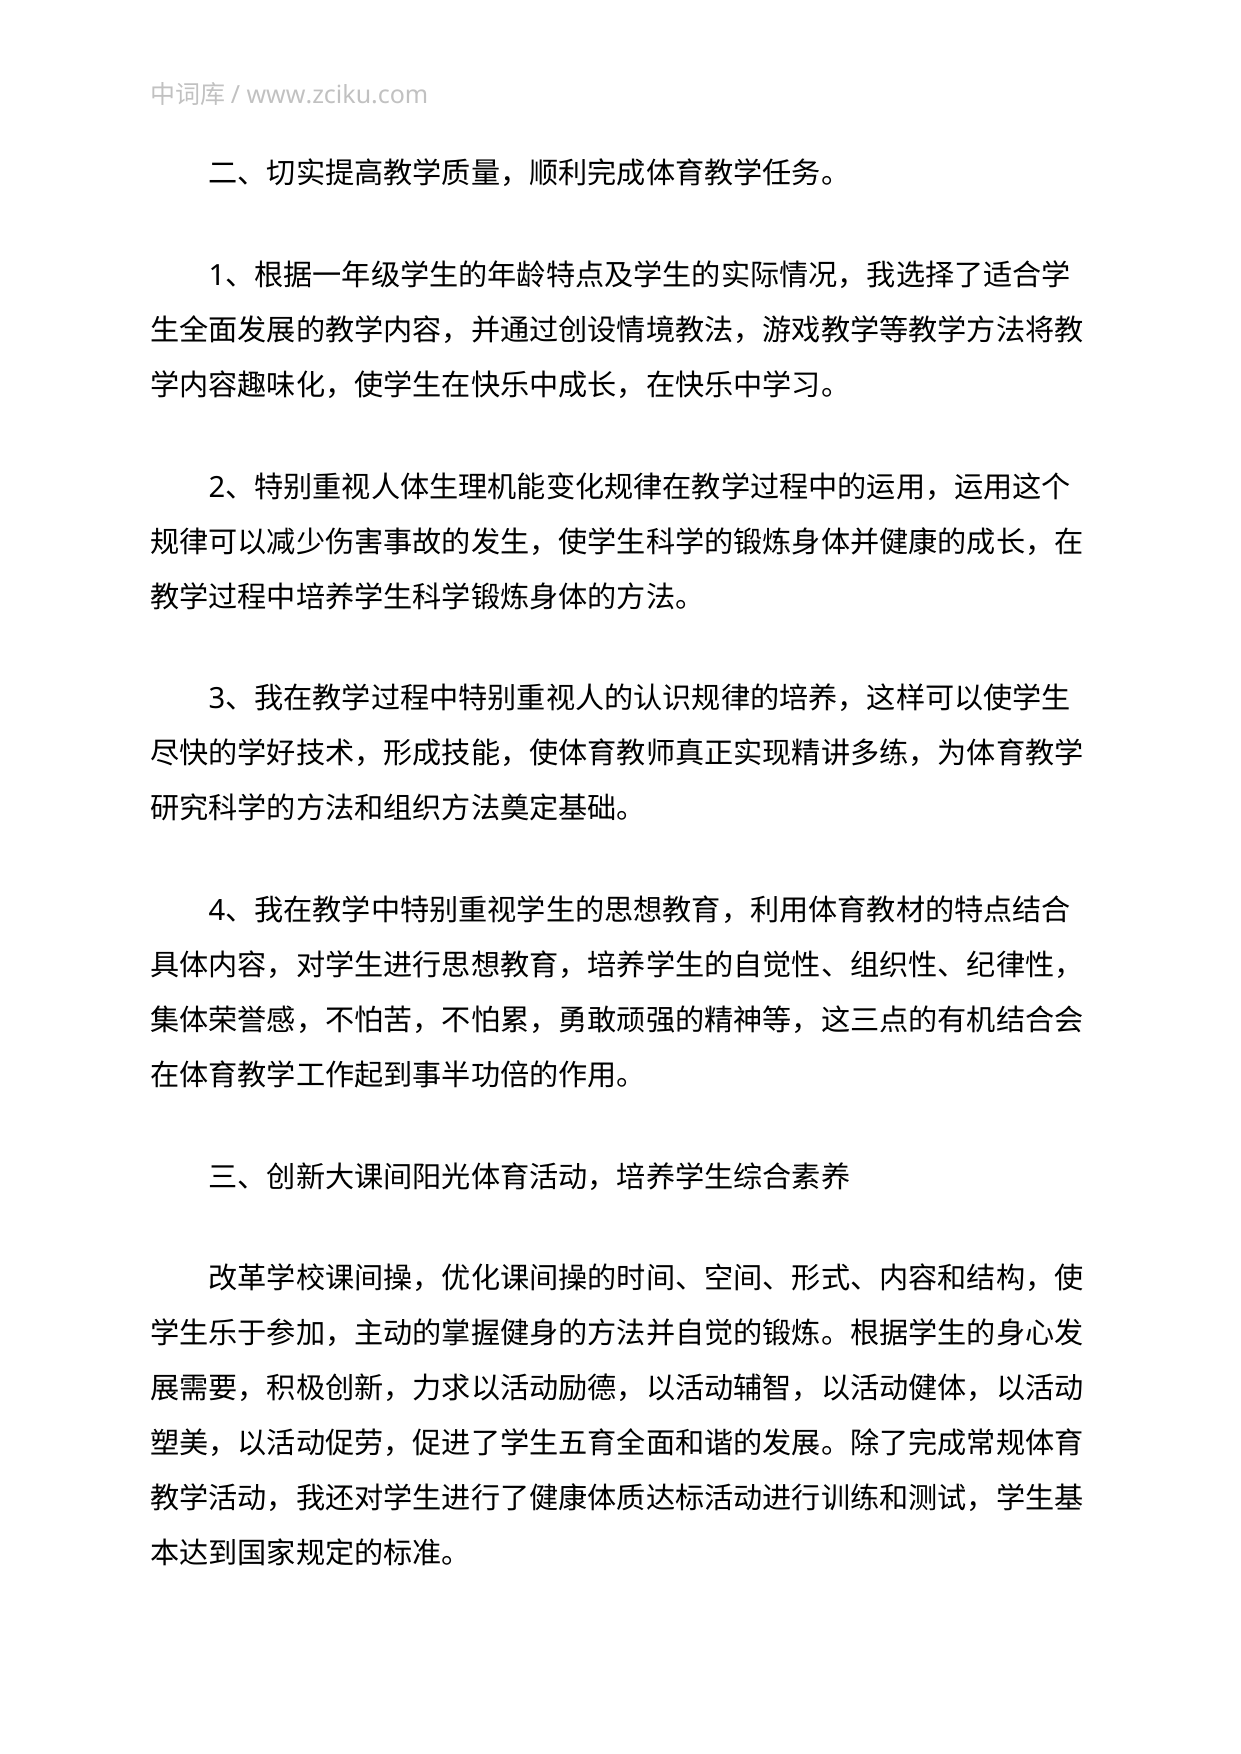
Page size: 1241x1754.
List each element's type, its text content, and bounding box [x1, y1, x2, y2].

text 1、根据一年级学生的年龄特点及学生的实际情况，我选择了适合学生全面发展的教学内容，并通过创设情境教法，游戏教学等教学方法将教学内容趣味化，使学生在快乐中成长，在快乐中学习。 [150, 252, 1090, 404]
text 4、我在教学中特别重视学生的思想教育，利用体育教材的特点结合具体内容，对学生进行思想教育，培养学生的自觉性、组织性、纪律性，集体荣誉感，不怕苦，不怕累，勇敢顽强的精神等，这三点的有机结合会在体育教学工作起到事半功倍的作用。 [150, 887, 1090, 1094]
text 2、特别重视人体生理机能变化规律在教学过程中的运用，运用这个规律可以减少伤害事故的发生，使学生科学的锻炼身体并健康的成长，在教学过程中培养学生科学锻炼身体的方法。 [150, 463, 1090, 616]
text 3、我在教学过程中特别重视人的认识规律的培养，这样可以使学生尽快的学好技术，形成技能，使体育教师真正实现精讲多练，为体育教学研究科学的方法和组织方法奠定基础。 [150, 675, 1090, 827]
text 改革学校课间操，优化课间操的时间、空间、形式、内容和结构，使学生乐于参加，主动的掌握健身的方法并自觉的锻炼。根据学生的身心发展需要，积极创新，力求以活动励德，以活动辅智，以活动健体，以活动塑美，以活动促劳，促进了学生五育全面和谐的发展。除了完成常规体育教学活动，我还对学生进行了健康体质达标活动进行训练和测试，学生基本达到国家规定的标准。 [150, 1255, 1090, 1572]
text 二、切实提高教学质量，顺利完成体育教学任务。 [150, 150, 1090, 192]
text 三、创新大课间阳光体育活动，培养学生综合素养 [150, 1153, 1090, 1196]
